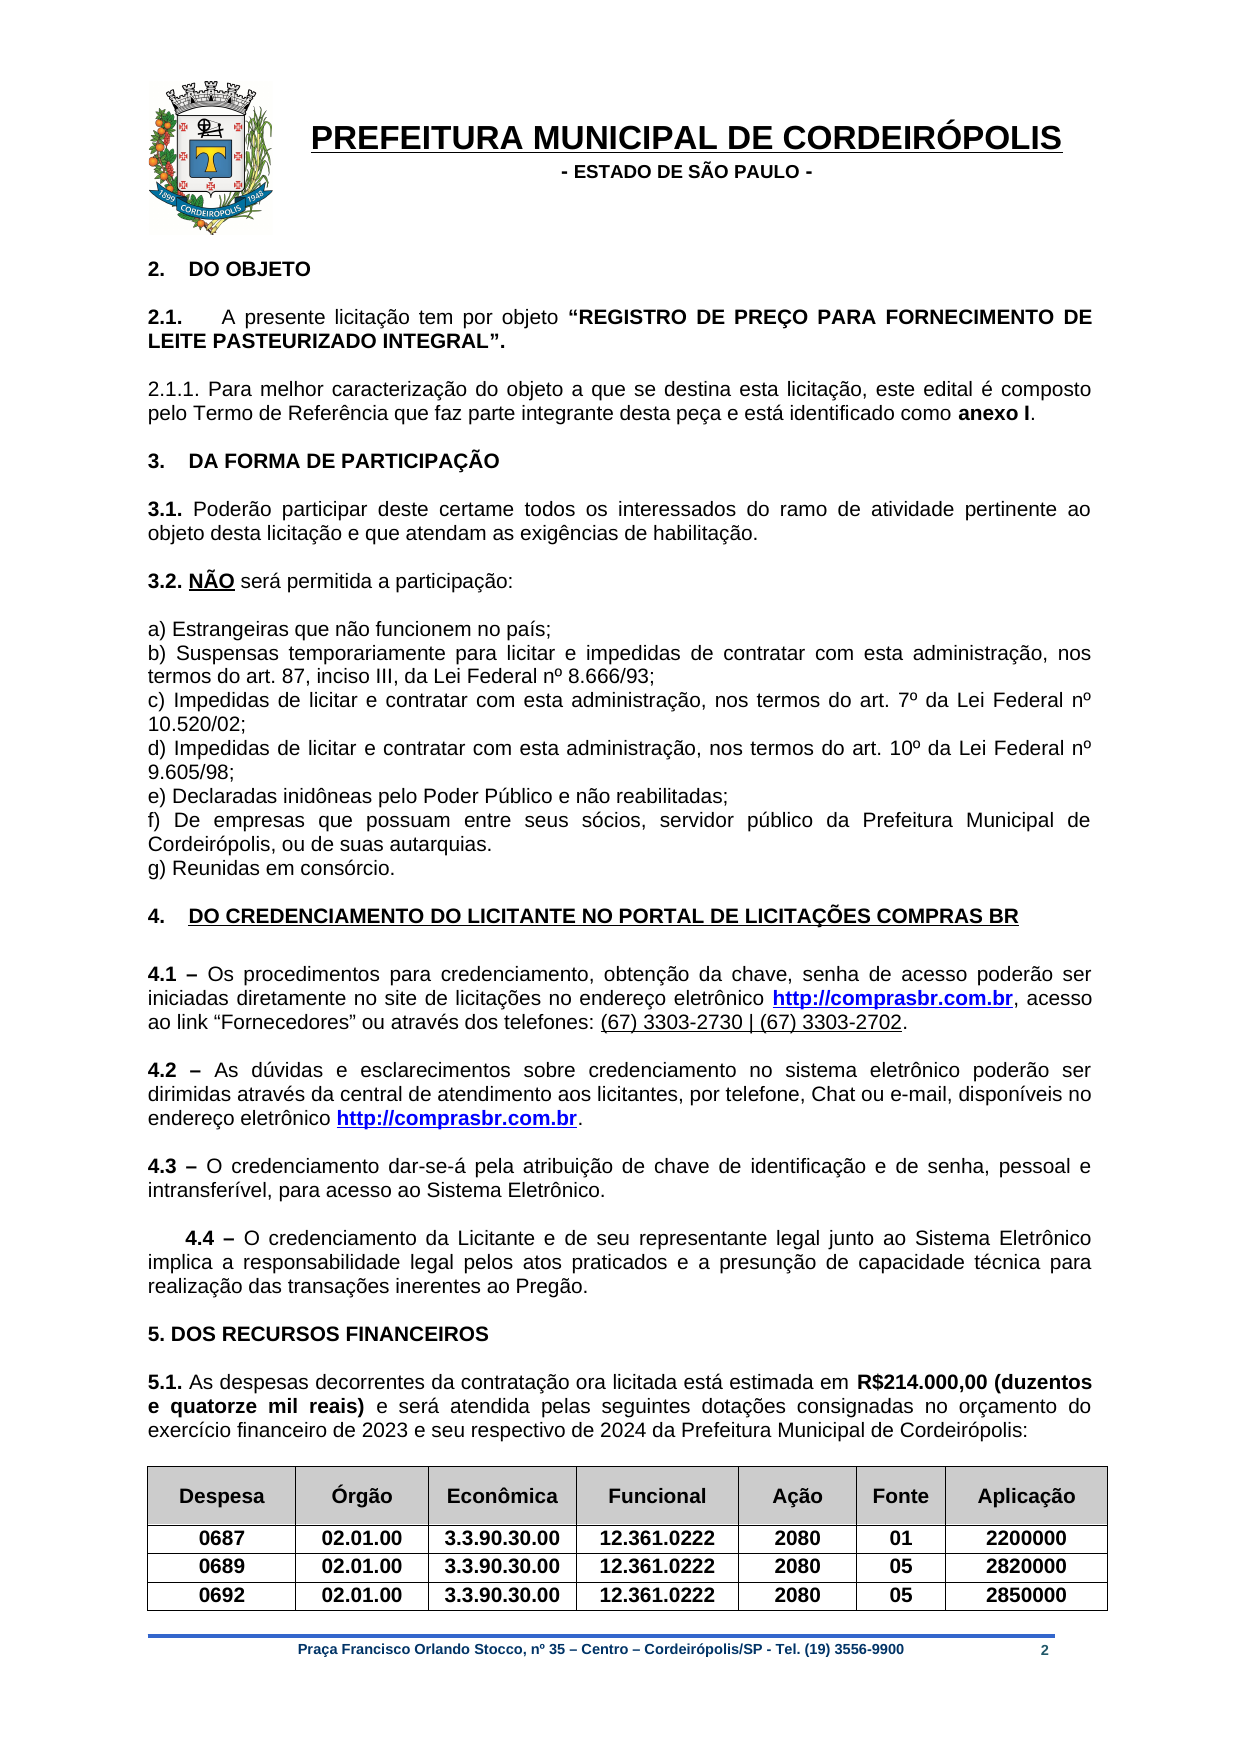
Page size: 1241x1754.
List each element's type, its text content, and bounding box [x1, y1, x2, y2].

text 5.1. As despesas decorrentes da contratação ora licitada está estimada em R$214.000,00 (duzentos e quatorze mil reais) e será atendida pelas seguintes dotações consignadas no orçamento do exercício financeiro de 2023 e seu respectivo de 2024 da Prefeitura Municipal de Cordeirópolis: [148, 1370, 1092, 1442]
table_cell 3.3.90.30.00 [429, 1526, 576, 1553]
table_cell 2820000 [946, 1554, 1107, 1582]
table_cell 3.3.90.30.00 [429, 1554, 576, 1582]
table_cell 0689 [148, 1554, 295, 1582]
text c) Impedidas de licitar e contratar com esta administração, nos termos do art. 7º da Lei Federal nº 10.520/02; [148, 688, 1093, 736]
list A presente licitação tem por objeto “REGISTRO DE PREÇO PARA FORNECIMENTO DE LEITE PASTEURIZADO INTEGRAL”. [148, 305, 1093, 353]
text e) Declaradas inidôneas pelo Poder Público e não reabilitadas; [148, 784, 1093, 808]
text 3.2. NÃO será permitida a participação: [148, 568, 1093, 592]
table_cell 02.01.00 [296, 1583, 428, 1610]
table_cell 2080 [739, 1554, 856, 1582]
table_cell 05 [857, 1583, 945, 1610]
text 5. DOS RECURSOS FINANCEIROS [148, 1322, 1093, 1346]
table_cell 12.361.0222 [577, 1526, 738, 1553]
list 4.2 – As dúvidas e esclarecimentos sobre credenciamento no sistema eletrônico poderão ser dirimidas através da central de atendimento aos licitantes, por telefone, Chat ou e-mail, disponíveis no endereço eletrônico http://comprasbr.com.br. [148, 1058, 1093, 1130]
table_cell 01 [857, 1526, 945, 1553]
table_header Ação [739, 1467, 856, 1524]
table_cell 12.361.0222 [577, 1583, 738, 1610]
list 4.4 – O credenciamento da Licitante e de seu representante legal junto ao Sistema Eletrônico implica a responsabilidade legal pelos atos praticados e a presunção de capacidade técnica para realização das transações inerentes ao Pregão. [148, 1226, 1093, 1298]
list 4.3 – O credenciamento dar-se-á pela atribuição de chave de identificação e de senha, pessoal e intransferível, para acesso ao Sistema Eletrônico. [148, 1154, 1093, 1202]
list DO CREDENCIAMENTO DO LICITANTE NO PORTAL DE LICITAÇÕES COMPRAS BR [148, 904, 1093, 928]
list DA FORMA DE PARTICIPAÇÃO [148, 449, 1093, 473]
table_cell 2080 [739, 1526, 856, 1553]
table_cell 2200000 [946, 1526, 1107, 1553]
table_header Órgão [296, 1467, 428, 1524]
table_cell 02.01.00 [296, 1526, 428, 1553]
table_header Fonte [857, 1467, 945, 1524]
table_cell 02.01.00 [296, 1554, 428, 1582]
text 2.1.1. Para melhor caracterização do objeto a que se destina esta licitação, este edital é composto pelo Termo de Referência que faz parte integrante desta peça e está identificado como anexo I. [148, 377, 1093, 425]
list DO OBJETO [148, 257, 1093, 281]
table_cell 3.3.90.30.00 [429, 1583, 576, 1610]
text d) Impedidas de licitar e contratar com esta administração, nos termos do art. 10º da Lei Federal nº 9.605/98; [148, 736, 1093, 784]
text g) Reunidas em consórcio. [148, 856, 1093, 880]
table_header Aplicação [946, 1467, 1107, 1524]
table_header Funcional [577, 1467, 738, 1524]
table_cell 12.361.0222 [577, 1554, 738, 1582]
table_cell 2080 [739, 1583, 856, 1610]
table_cell 0687 [148, 1526, 295, 1553]
text b) Suspensas temporariamente para licitar e impedidas de contratar com esta administração, nos termos do art. 87, inciso III, da Lei Federal nº 8.666/93; [148, 640, 1093, 688]
table_cell 0692 [148, 1583, 295, 1610]
text 3.1. Poderão participar deste certame todos os interessados do ramo de atividade pertinente ao objeto desta licitação e que atendam as exigências de habilitação. [148, 497, 1093, 544]
table_header Despesa [148, 1467, 295, 1524]
text f) De empresas que possuam entre seus sócios, servidor público da Prefeitura Municipal de Cordeirópolis, ou de suas autarquias. [148, 808, 1093, 856]
table_cell 2850000 [946, 1583, 1107, 1610]
table_cell 05 [857, 1554, 945, 1582]
picture [148, 81, 273, 235]
text a) Estrangeiras que não funcionem no país; [148, 616, 1093, 640]
list 4.1 – Os procedimentos para credenciamento, obtenção da chave, senha de acesso poderão ser iniciadas diretamente no site de licitações no endereço eletrônico http://comprasbr.com.br, acesso ao link “Fornecedores” ou através dos telefones: (67) 3303-2730 | (67) 3303-2702. [148, 962, 1093, 1034]
table_header Econômica [429, 1467, 576, 1524]
